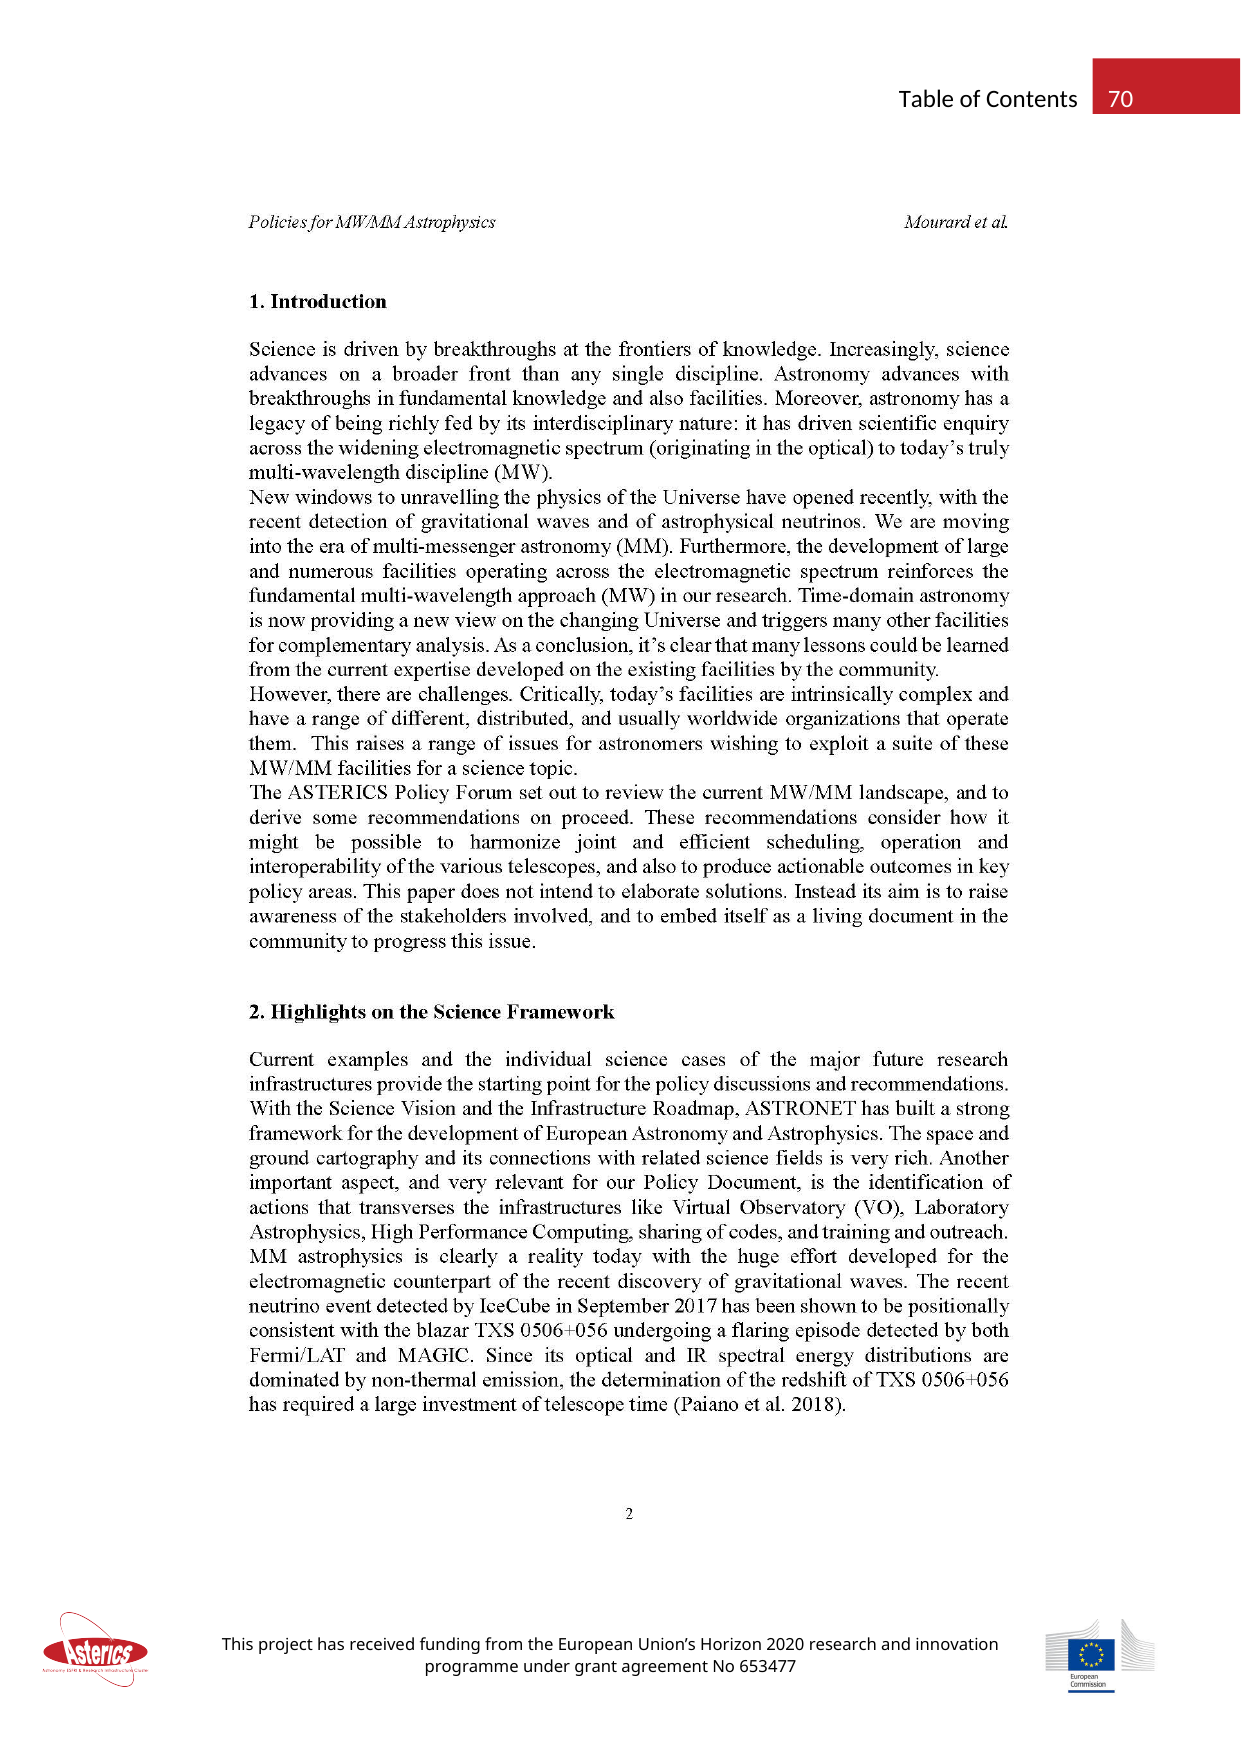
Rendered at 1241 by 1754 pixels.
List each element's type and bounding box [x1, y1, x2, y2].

picture [42, 115, 1181, 1696]
